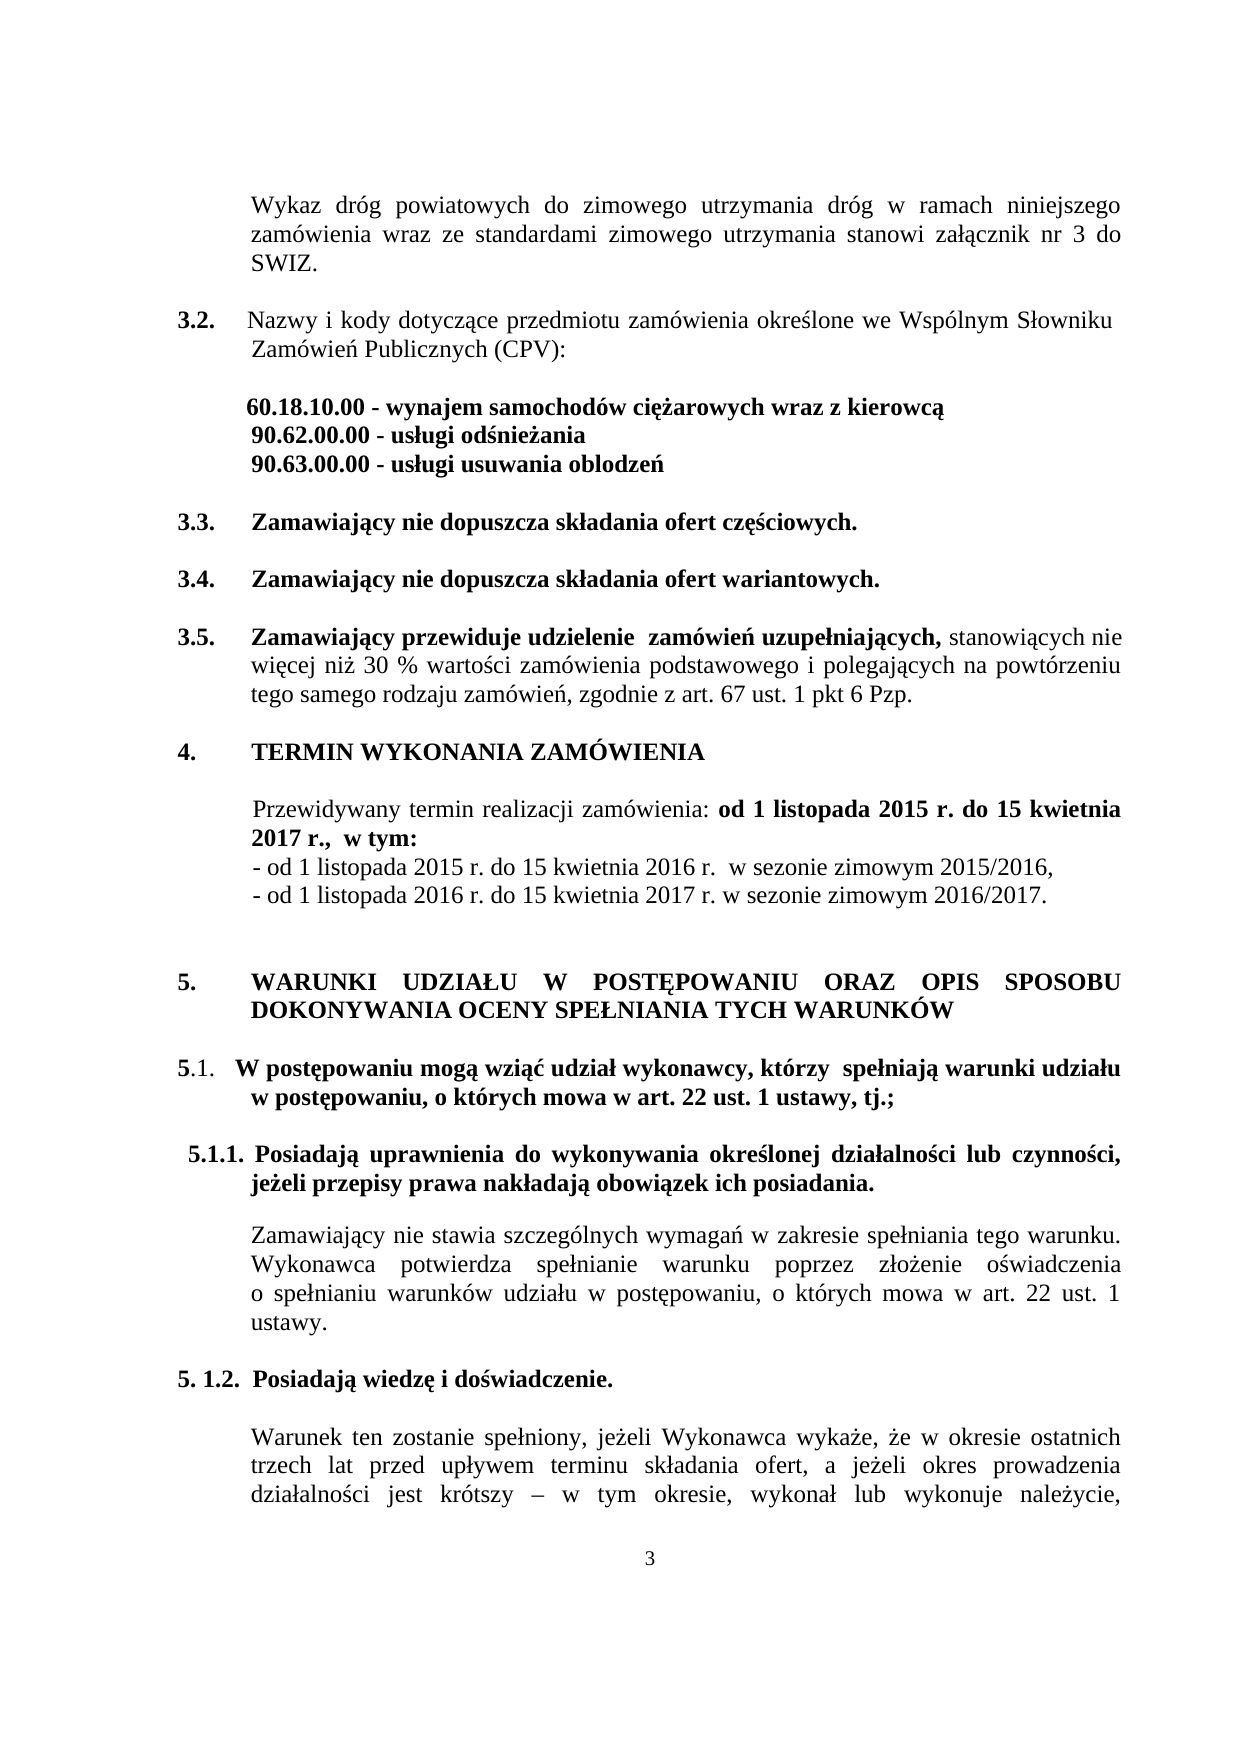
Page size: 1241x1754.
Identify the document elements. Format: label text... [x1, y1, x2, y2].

text 5.1.1. Posiadają uprawnienia do wykonywania określonej działalności lub czynności, jeżeli przepisy prawa nakładają obowiązek ich posiadania. [177, 1139, 1122, 1197]
text 3.3. Zamawiający nie dopuszcza składania ofert częściowych. [177, 507, 1122, 535]
text - od 1 listopada 2016 r. do 15 kwietnia 2017 r. w sezonie zimowym 2016/2017. [215, 880, 1122, 909]
text 3.4. Zamawiający nie dopuszcza składania ofert wariantowych. [177, 564, 1122, 593]
text 3.2. Nazwy i kody dotyczące przedmiotu zamówienia określone we Wspólnym Słowniku Zamówień Publicznych (CPV): [177, 305, 1122, 363]
text Wykaz dróg powiatowych do zimowego utrzymania dróg w ramach niniejszego zamówienia wraz ze standardami zimowego utrzymania stanowi załącznik nr 3 do SWIZ. [251, 190, 1122, 277]
text 60.18.10.00 - wynajem samochodów ciężarowych wraz z kierowcą [215, 392, 1122, 420]
text 4. TERMIN WYKONANIA ZAMÓWIENIA [177, 737, 1122, 765]
text Zamawiający nie stawia szczególnych wymagań w zakresie spełniania tego warunku. Wykonawca potwierdza spełnianie warunku poprzez złożenie oświadczenia o spełnianiu warunków udziału w postępowaniu, o których mowa w art. 22 ust. 1 ustawy. [251, 1221, 1122, 1336]
text 5.1. W postępowaniu mogą wziąć udział wykonawcy, którzy spełniają warunki udziału w postępowaniu, o których mowa w art. 22 ust. 1 ustawy, tj.; [177, 1053, 1122, 1110]
text Przewidywany termin realizacji zamówienia: od 1 listopada 2015 r. do 15 kwietnia 2017 r., w tym: [251, 794, 1122, 852]
text 90.62.00.00 - usługi odśnieżania [215, 420, 1122, 449]
text 5. 1.2. Posiadają wiedzę i doświadczenie. [177, 1364, 1122, 1393]
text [251, 1422, 1122, 1508]
text - od 1 listopada 2015 r. do 15 kwietnia 2016 r. w sezonie zimowym 2015/2016, [215, 852, 1122, 880]
text 90.63.00.00 - usługi usuwania oblodzeń [215, 449, 1122, 478]
text 5. WARUNKI UDZIAŁU W POSTĘPOWANIU ORAZ OPIS SPOSOBU DOKONYWANIA OCENY SPEŁNIANIA TYCH WARUNKÓW [177, 967, 1122, 1024]
text 3.5. Zamawiający przewiduje udzielenie zamówień uzupełniających, stanowiących nie więcej niż 30 % wartości zamówienia podstawowego i polegających na powtórzeniu tego samego rodzaju zamówień, zgodnie z art. 67 ust. 1 pkt 6 Pzp. [177, 622, 1122, 708]
